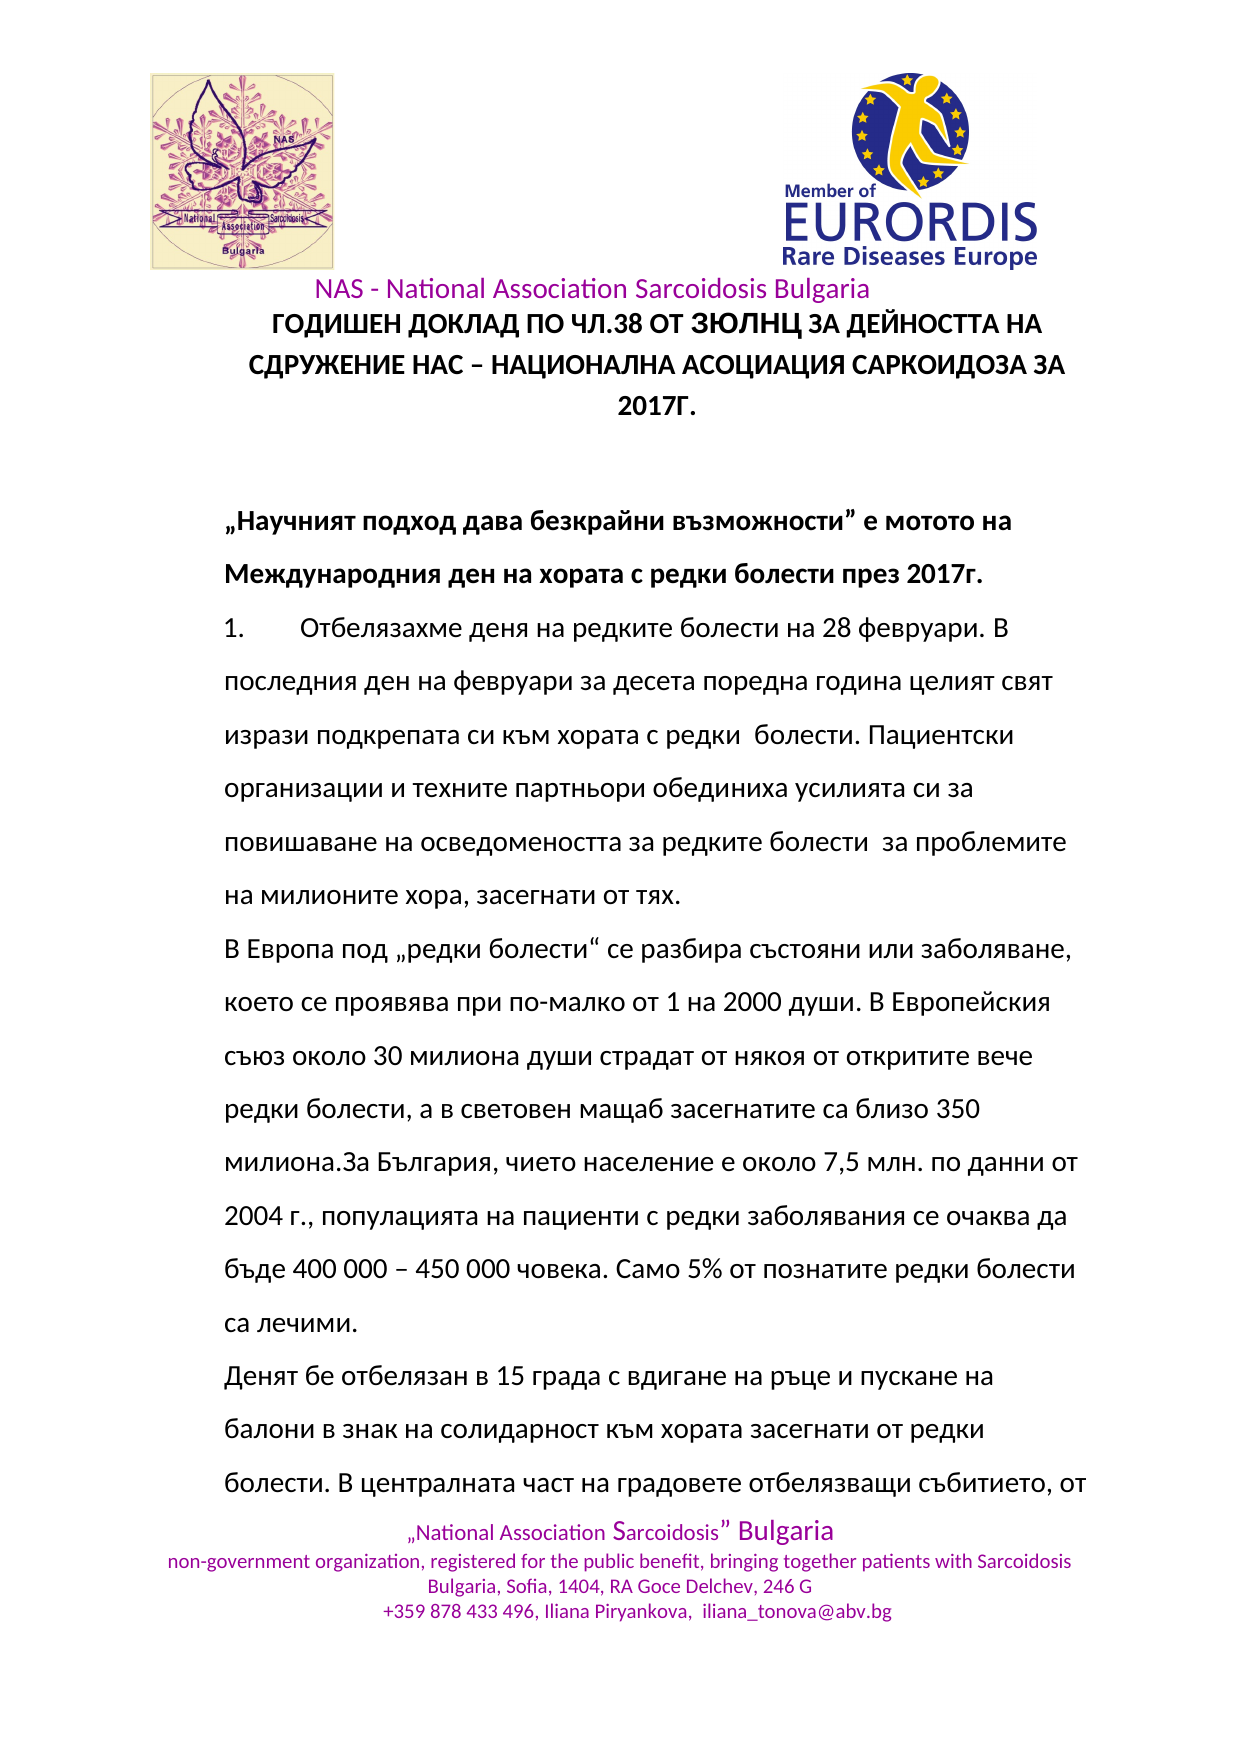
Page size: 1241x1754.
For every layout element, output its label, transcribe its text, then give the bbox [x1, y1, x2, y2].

list Отбелязахме деня на редките болести на 28 февруари. В последния ден на февруари за десета поредна година целият свят изрази подкрепата си към хората с редки болести. Пациентски организации и техните партньори обединиха усилията си за повишаване на осведомеността за редките болести за проблемите на милионите хора, засегнати от тях. В Европа под „редки болести“ се разбира състояни или заболяване, което се проявява при по-малко от 1 на 2000 души. В Европейския съюз около 30 милиона души страдат от някоя от откритите вече редки болести, а в световен мащаб засегнатите са близо 350 милиона.За България, чието население е около 7,5 млн. по данни от 2004 г., популацията на пациенти с редки заболявания се очаква да бъде 400 000 – 450 000 човека. Само 5% от познатите редки болести са лечими. [223, 609, 1090, 1339]
text ГОДИШЕН ДОКЛАД ПО ЧЛ.38 ОТ ЗЮЛНЦ ЗА ДЕЙНОСТТА НА СДРУЖЕНИЕ НАС – НАЦИОНАЛНА АСОЦИАЦИЯ САРКОИДОЗА ЗА 2017Г. [224, 306, 1090, 423]
picture [783, 73, 1037, 270]
picture [150, 73, 335, 270]
subtitle „Научният подход дава безкрайни възможности” е мотото на Международния ден на хората с редки болести през 2017г. [224, 502, 1090, 591]
